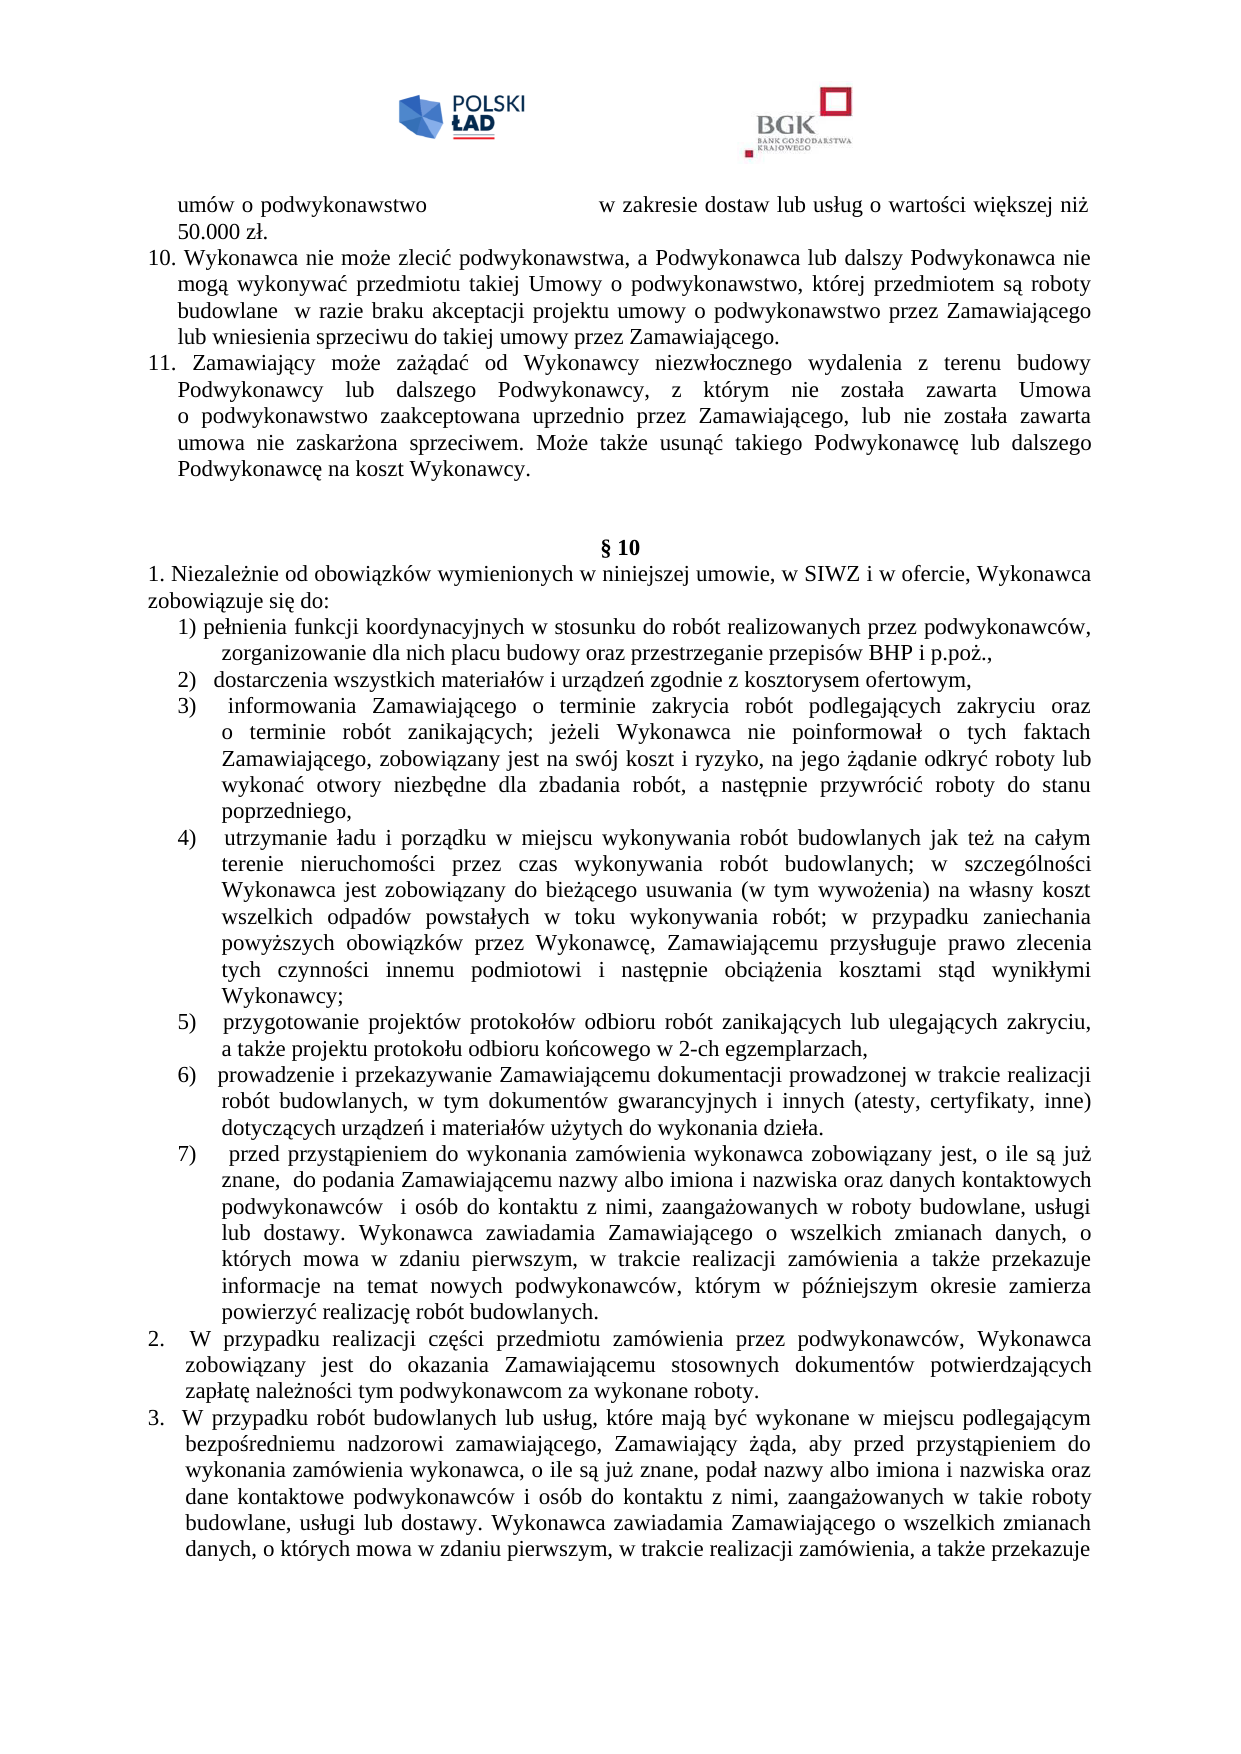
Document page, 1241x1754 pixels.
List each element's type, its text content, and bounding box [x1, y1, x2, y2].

list 11. Zamawiający może zażądać od Wykonawcy niezwłocznego wydalenia z terenu budowy Podwykonawcy lub dalszego Podwykonawcy, z którym nie została zawarta Umowa o podwykonawstwo zaakceptowana uprzednio przez Zamawiającego, lub nie została zawarta umowa nie zaskarżona sprzeciwem. Może także usunąć takiego Podwykonawcę lub dalszego Podwykonawcę na koszt Wykonawcy. [148, 349, 1093, 481]
text 1. Niezależnie od obowiązków wymienionych w niniejszej umowie, w SIWZ i w ofercie, Wykonawca zobowiązuje się do: [148, 560, 1093, 613]
text 1) pełnienia funkcji koordynacyjnych w stosunku do robót realizowanych przez podwykonawców, zorganizowanie dla nich placu budowy oraz przestrzeganie przepisów BHP i p.poż., [177, 613, 1093, 666]
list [148, 191, 1093, 244]
text 2. W przypadku realizacji części przedmiotu zamówienia przez podwykonawców, Wykonawca zobowiązany jest do okazania Zamawiającemu stosownych dokumentów potwierdzających zapłatę należności tym podwykonawcom za wykonane roboty. [148, 1324, 1093, 1404]
text 5) przygotowanie projektów protokołów odbioru robót zanikających lub ulegających zakryciu, a także projektu protokołu odbioru końcowego w 2-ch egzemplarzach, [177, 1008, 1093, 1061]
list 10. Wykonawca nie może zlecić podwykonawstwa, a Podwykonawca lub dalszy Podwykonawca nie mogą wykonywać przedmiotu takiej Umowy o podwykonawstwo, której przedmiotem są roboty budowlane w razie braku akceptacji projektu umowy o podwykonawstwo przez Zamawiającego lub wniesienia sprzeciwu do takiej umowy przez Zamawiającego. [148, 244, 1093, 349]
text § 10 [148, 534, 1093, 560]
text 6) prowadzenie i przekazywanie Zamawiającemu dokumentacji prowadzonej w trakcie realizacji robót budowlanych, w tym dokumentów gwarancyjnych i innych (atesty, certyfikaty, inne) dotyczących urządzeń i materiałów użytych do wykonania dzieła. [177, 1061, 1093, 1140]
text 3) informowania Zamawiającego o terminie zakrycia robót podlegających zakryciu oraz o terminie robót zanikających; jeżeli Wykonawca nie poinformował o tych faktach Zamawiającego, zobowiązany jest na swój koszt i ryzyko, na jego żądanie odkryć roboty lub wykonać otwory niezbędne dla zbadania robót, a następnie przywrócić roboty do stanu poprzedniego, [177, 692, 1093, 824]
text 7) przed przystąpieniem do wykonania zamówienia wykonawca zobowiązany jest, o ile są już znane, do podania Zamawiającemu nazwy albo imiona i nazwiska oraz danych kontaktowych podwykonawców i osób do kontaktu z nimi, zaangażowanych w roboty budowlane, usługi lub dostawy. Wykonawca zawiadamia Zamawiającego o wszelkich zmianach danych, o których mowa w zdaniu pierwszym, w trakcie realizacji zamówienia a także przekazuje informacje na temat nowych podwykonawców, którym w późniejszym okresie zamierza powierzyć realizację robót budowlanych. [177, 1140, 1093, 1324]
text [148, 1404, 1093, 1562]
text 4) utrzymanie ładu i porządku w miejscu wykonywania robót budowlanych jak też na całym terenie nieruchomości przez czas wykonywania robót budowlanych; w szczególności Wykonawca jest zobowiązany do bieżącego usuwania (w tym wywożenia) na własny koszt wszelkich odpadów powstałych w toku wykonywania robót; w przypadku zaniechania powyższych obowiązków przez Wykonawcę, Zamawiającemu przysługuje prawo zlecenia tych czynności innemu podmiotowi i następnie obciążenia kosztami stąd wynikłymi Wykonawcy; [177, 824, 1093, 1008]
text 2) dostarczenia wszystkich materiałów i urządzeń zgodnie z kosztorysem ofertowym, [177, 666, 1093, 692]
